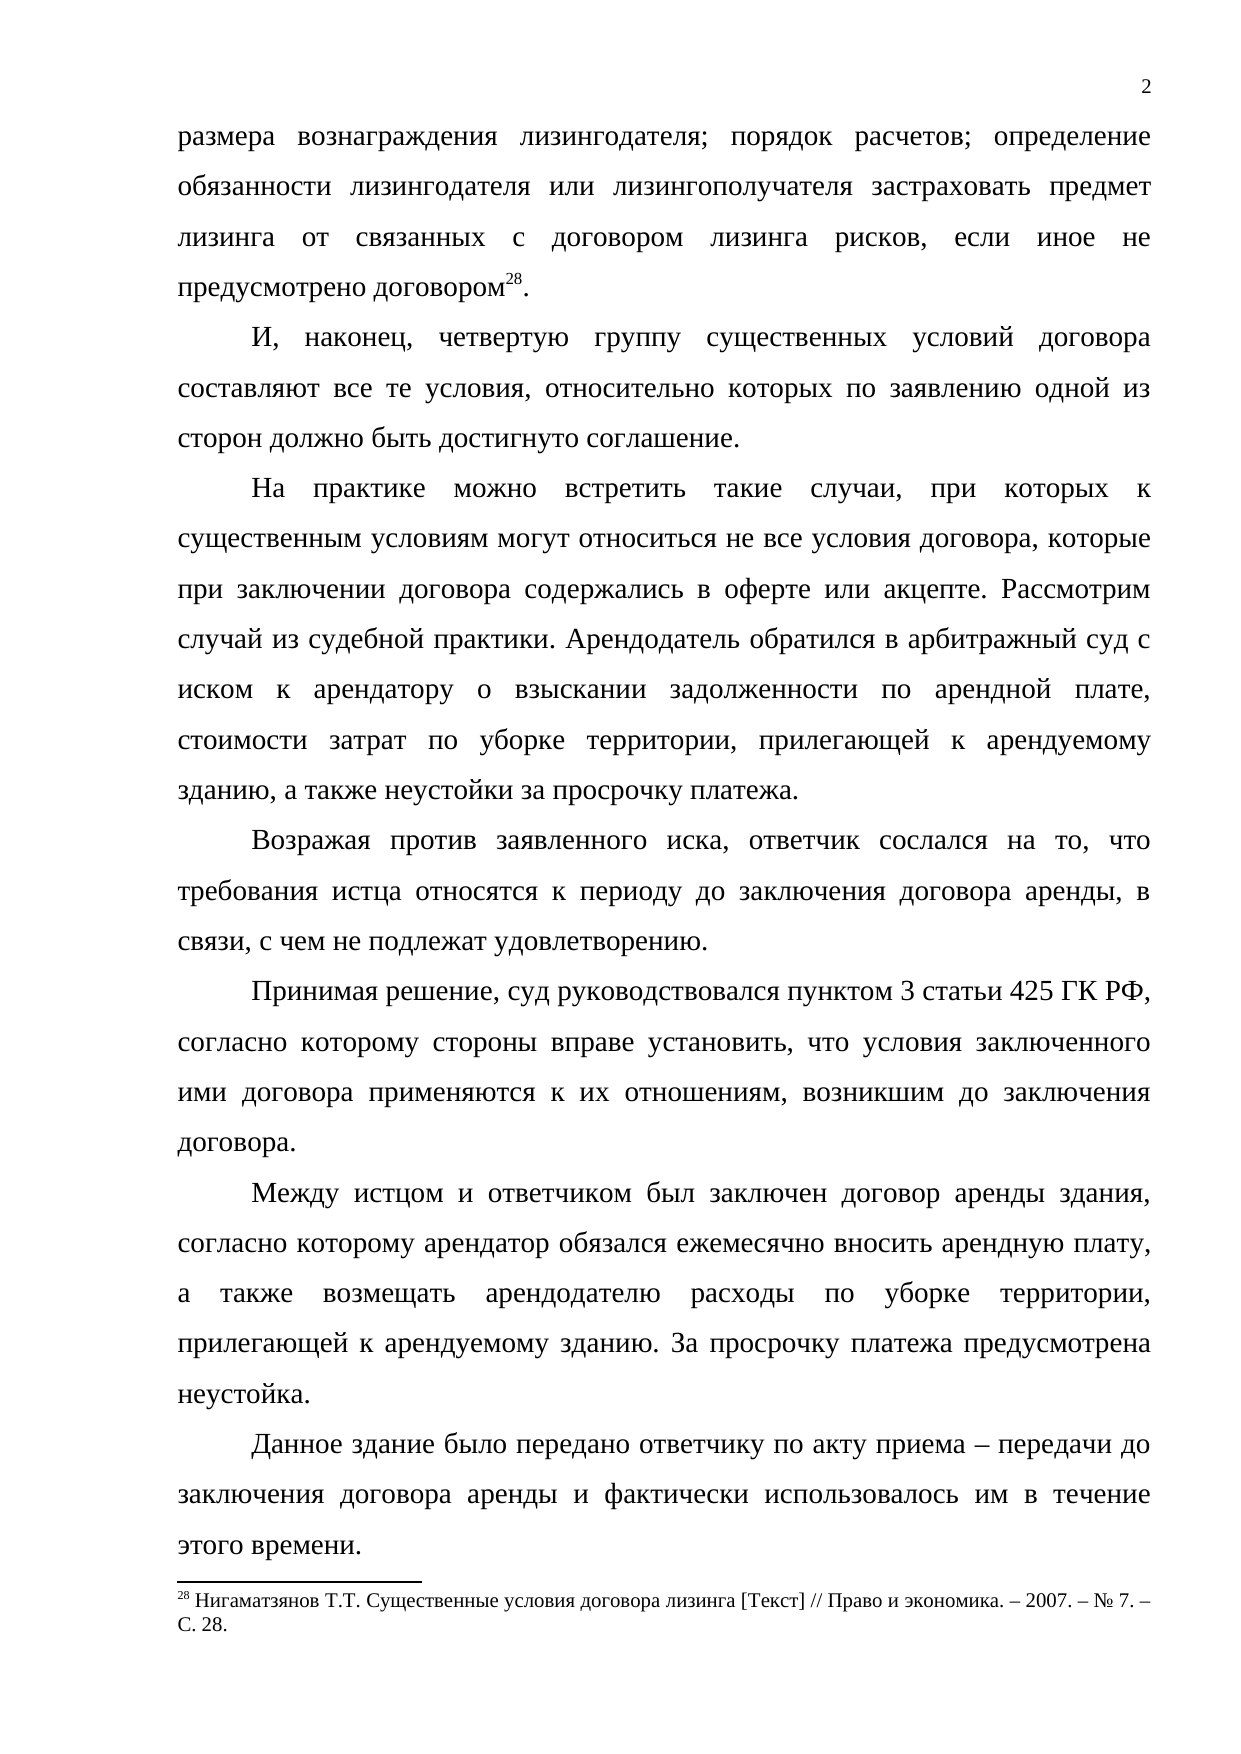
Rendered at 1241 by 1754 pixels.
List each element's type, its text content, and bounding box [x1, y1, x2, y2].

text Данное здание было передано ответчику по акту приема – передачи до заключения договора аренды и фактически использовалось им в течение этого времени. [177, 1426, 1152, 1560]
text Между истцом и ответчиком был заключен договор аренды здания, согласно которому арендатор обязался ежемесячно вносить арендную плату, а также возмещать арендодателю расходы по уборке территории, прилегающей к арендуемому зданию. За просрочку платежа предусмотрена неустойка. [177, 1175, 1152, 1409]
text Возражая против заявленного иска, ответчик сослался на то, что требования истца относятся к периоду до заключения договора аренды, в связи, с чем не подлежат удовлетворению. [177, 822, 1152, 957]
text И, наконец, четвертую группу существенных условий договора составляют все те условия, относительно которых по заявлению одной из сторон должно быть достигнуто соглашение. [177, 319, 1152, 453]
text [177, 118, 1152, 303]
text Принимая решение, суд руководствовался пунктом 3 статьи 425 ГК РФ, согласно которому стороны вправе установить, что условия заключенного ими договора применяются к их отношениям, возникшим до заключения договора. [177, 973, 1152, 1158]
text На практике можно встретить такие случаи, при которых к существенным условиям могут относиться не все условия договора, которые при заключении договора содержались в оферте или акцепте. Рассмотрим случай из судебной практики. Арендодатель обратился в арбитражный суд с иском к арендатору о взыскании задолженности по арендной плате, стоимости затрат по уборке территории, прилегающей к арендуемому зданию, а также неустойки за просрочку платежа. [177, 470, 1152, 806]
